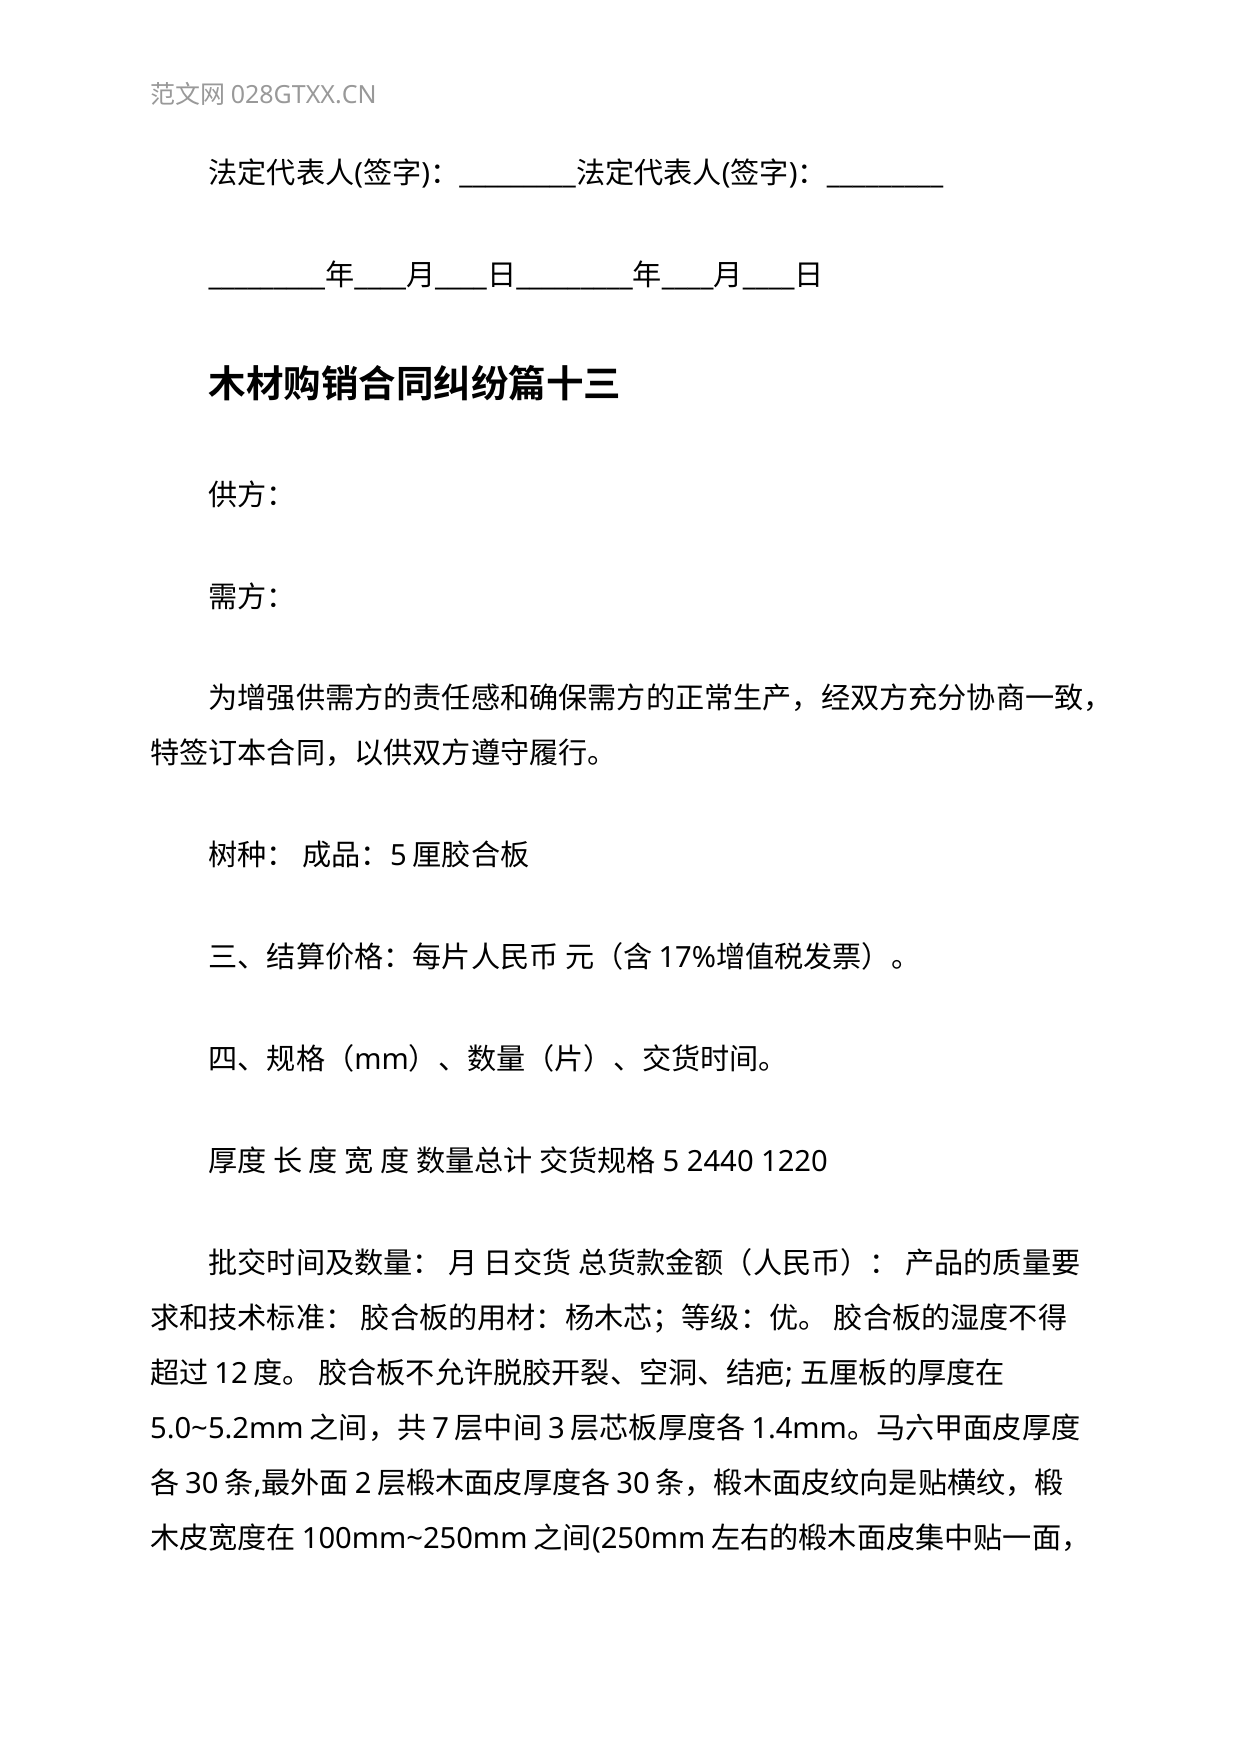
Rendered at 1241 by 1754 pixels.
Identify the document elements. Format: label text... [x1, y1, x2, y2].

text 四、规格（mm）、数量（片）、交货时间。 [150, 1036, 1090, 1078]
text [150, 1239, 1090, 1557]
text _________年____月____日_________年____月____日 [150, 252, 1090, 294]
text 需方： [150, 573, 1090, 615]
text 为增强供需方的责任感和确保需方的正常生产，经双方充分协商一致，特签订本合同，以供双方遵守履行。 [150, 675, 1090, 772]
text 供方： [150, 471, 1090, 514]
text 厚度 长 度 宽 度 数量总计 交货规格 5 2440 1220 [150, 1137, 1090, 1180]
text 木材购销合同纠纷篇十三 [150, 354, 1090, 408]
text 三、结算价格：每片人民币 元（含17%增值税发票）。 [150, 933, 1090, 976]
text 树种： 成品：5厘胶合板 [150, 832, 1090, 874]
text 法定代表人(签字)：_________法定代表人(签字)：_________ [150, 150, 1090, 192]
